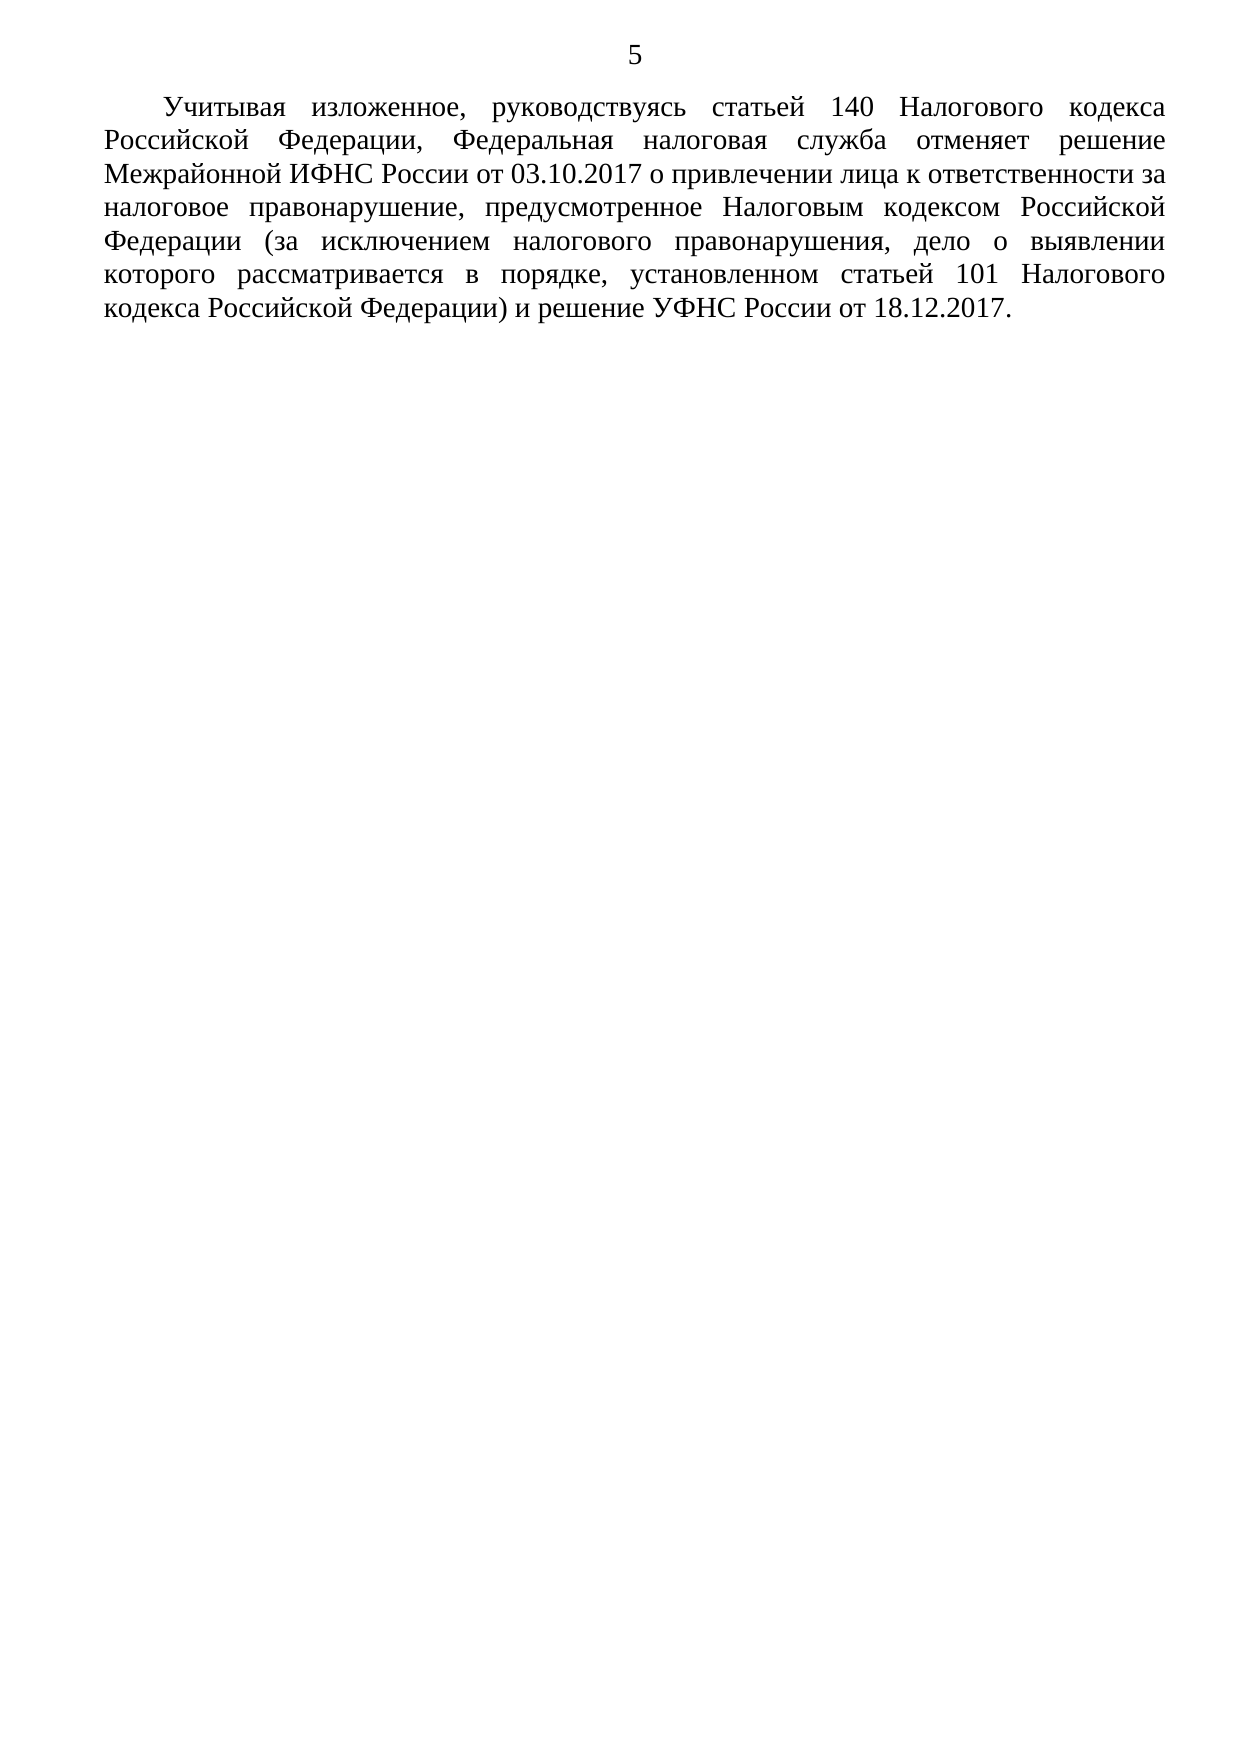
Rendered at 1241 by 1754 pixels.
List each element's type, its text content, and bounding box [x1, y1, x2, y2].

text Учитывая изложенное, руководствуясь статьей 140 Налогового кодекса Российской Федерации, Федеральная налоговая служба отменяет решение Межрайонной ИФНС России от 03.10.2017 о привлечении лица к ответственности за налоговое правонарушение, предусмотренное Налоговым кодексом Российской Федерации (за исключением налогового правонарушения, дело о выявлении которого рассматривается в порядке, установленном статьей 101 Налогового кодекса Российской Федерации) и решение УФНС России от 18.12.2017. [103, 89, 1166, 323]
